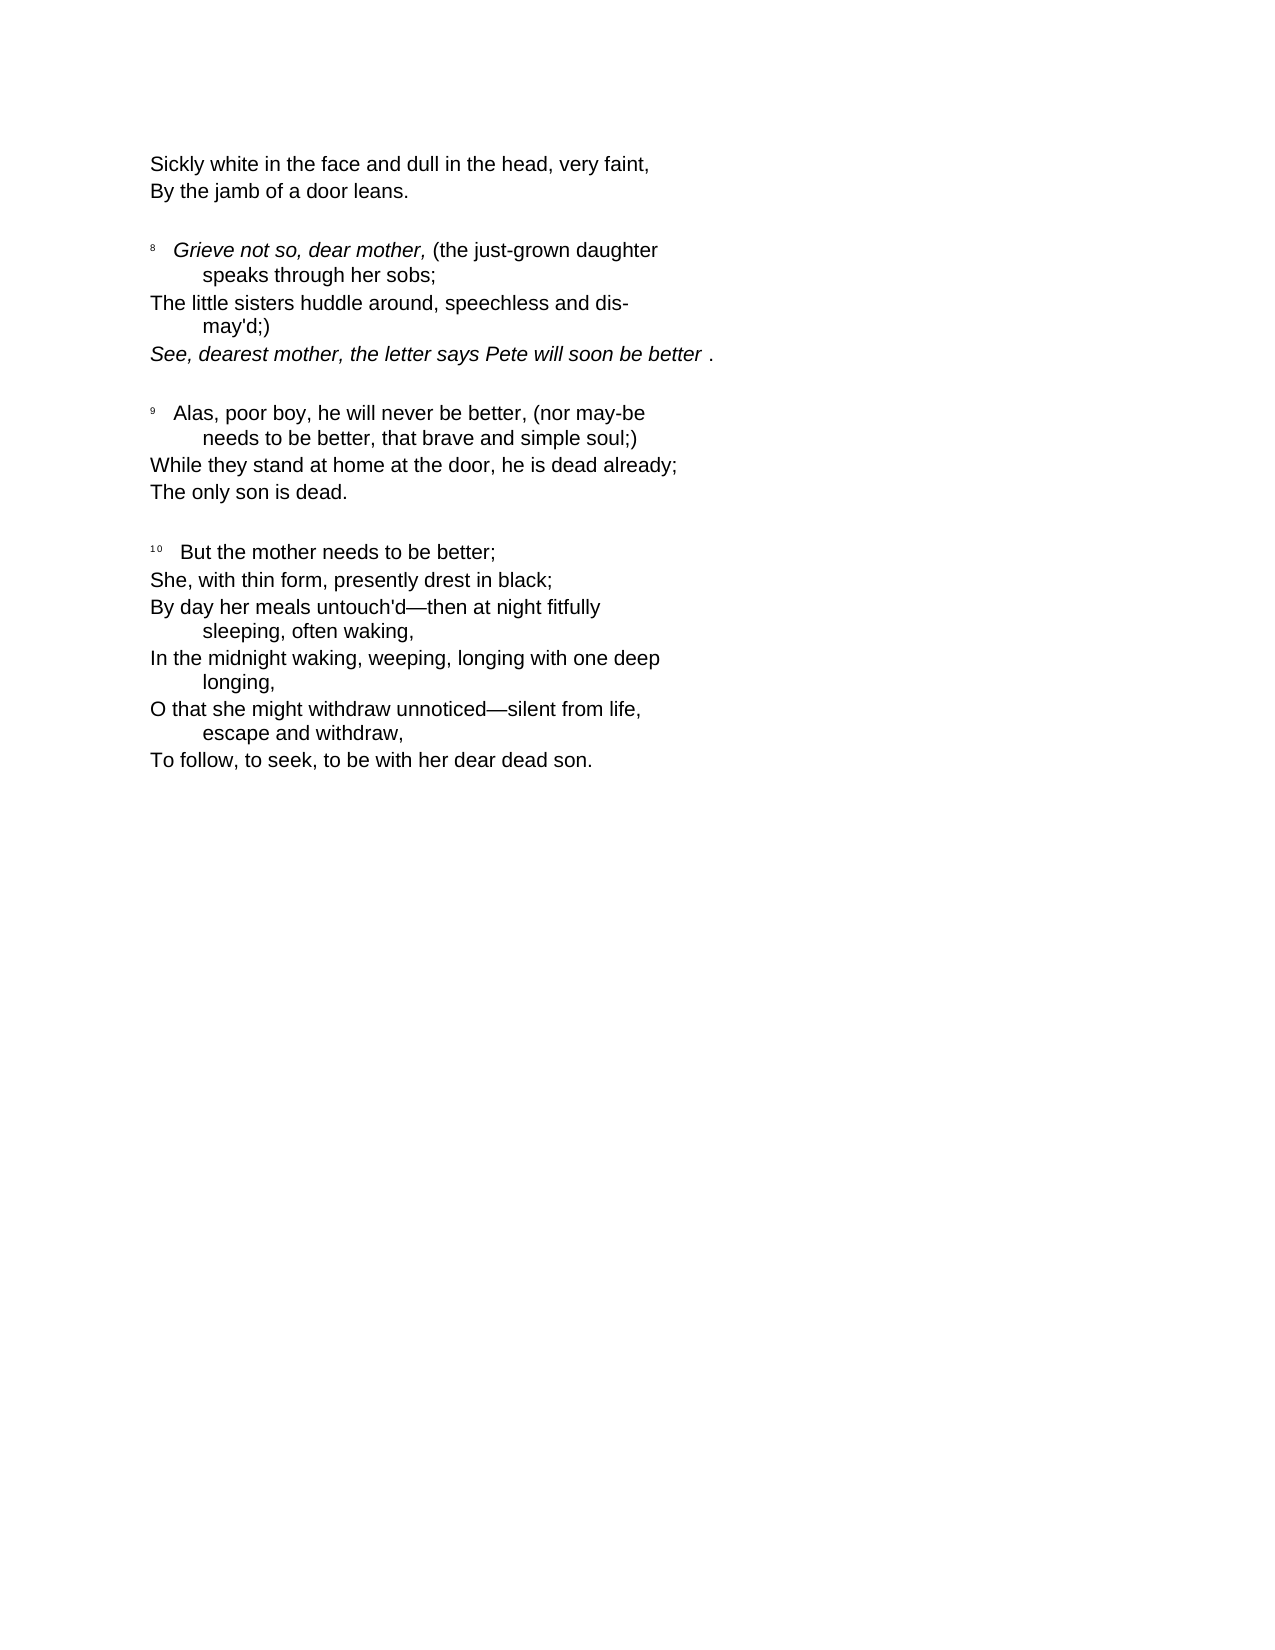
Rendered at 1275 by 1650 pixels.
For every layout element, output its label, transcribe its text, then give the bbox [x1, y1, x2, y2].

table_header In the midnight waking, weeping, longing with one deep longing, [149, 644, 669, 695]
table_header 8 Grieve not so, dear mother, (the just-grown daughter speaks through her sobs; [149, 233, 667, 289]
table_header See, dearest mother, the letter says Pete will soon be better . [149, 340, 722, 367]
table_header Sickly white in the face and dull in the head, very faint, [149, 150, 658, 177]
table_header By the jamb of a door leans. [149, 177, 417, 204]
table_header While they stand at home at the door, he is dead already; [149, 451, 686, 478]
table_header The only son is dead. [149, 479, 356, 506]
table_header O that she might withdraw unnoticed—silent from life, escape and withdraw, [149, 695, 650, 746]
table_header 9 Alas, poor boy, he will never be better, (nor may-be needs to be better, that brave and simple soul;) [149, 396, 696, 451]
table_header By day her meals untouch'd—then at night fitfully sleeping, often waking, [149, 593, 609, 644]
table_header She, with thin form, presently drest in black; [149, 566, 561, 593]
table_header The little sisters huddle around, speechless and dis- may'd;) [149, 289, 637, 340]
table_header To follow, to seek, to be with her dear dead son. [149, 746, 601, 773]
table_header 10 But the mother needs to be better; [149, 534, 553, 566]
